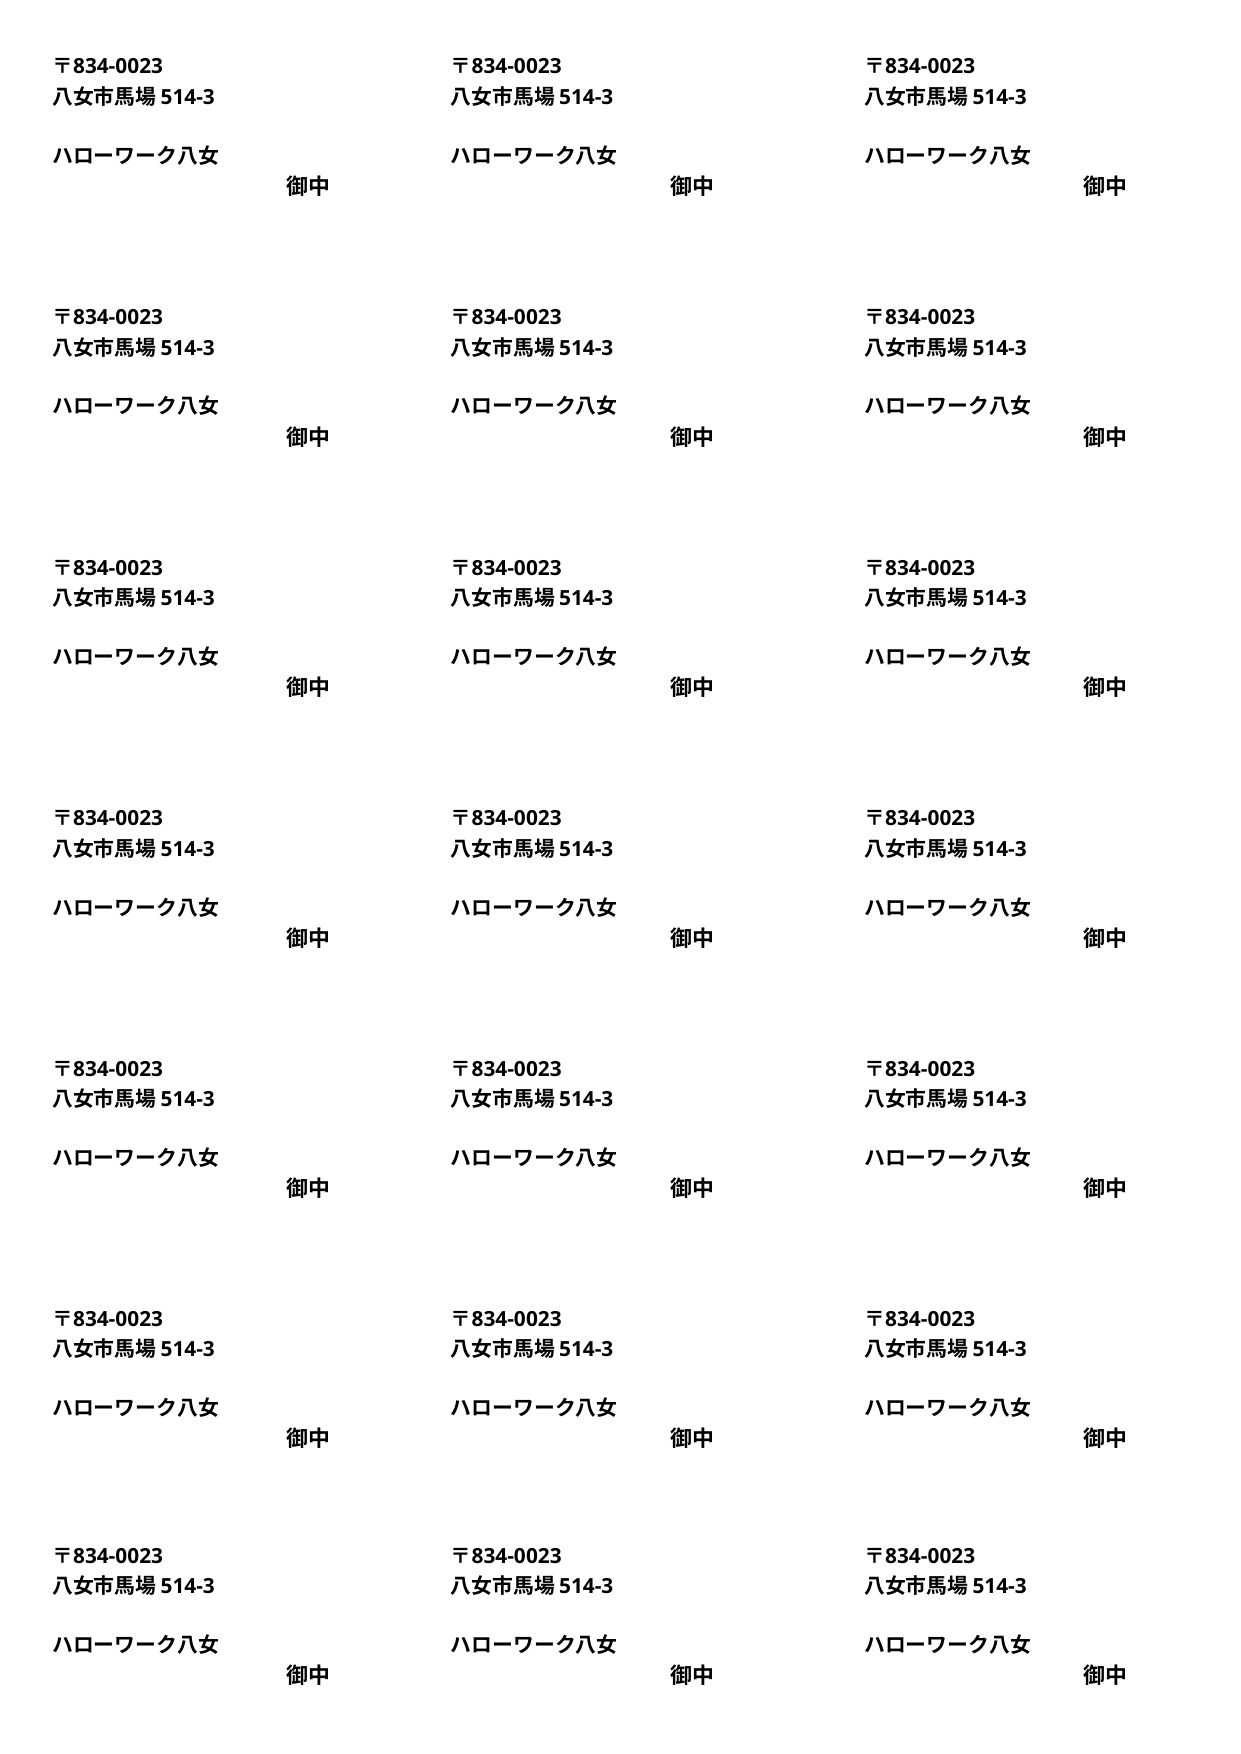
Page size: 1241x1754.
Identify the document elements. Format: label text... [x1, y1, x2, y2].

table_cell 〒834‐0023 八女市馬場514‐3 ハローワーク八女 御中 [842, 1003, 1240, 1252]
table_header 〒834‐0023 八女市馬場514‐3 ハローワーク八女 御中 [428, 0, 842, 251]
table_cell 〒834‐0023 八女市馬場514‐3 ハローワーク八女 御中 [428, 1253, 842, 1502]
table_cell 〒834‐0023 八女市馬場514‐3 ハローワーク八女 御中 [30, 1253, 428, 1502]
table_cell 〒834‐0023 八女市馬場514‐3 ハローワーク八女 御中 [842, 1503, 1240, 1726]
table_cell 〒834‐0023 八女市馬場514‐3 ハローワーク八女 御中 [842, 501, 1240, 752]
table_cell 〒834‐0023 八女市馬場514‐3 ハローワーク八女 御中 [842, 752, 1240, 1002]
table_cell 〒834‐0023 八女市馬場514‐3 ハローワーク八女 御中 [842, 1253, 1240, 1502]
table_cell 〒834‐0023 八女市馬場514‐3 ハローワーク八女 御中 [30, 501, 428, 752]
table_cell 〒834‐0023 八女市馬場514‐3 ハローワーク八女 御中 [30, 1003, 428, 1252]
table_cell 〒834‐0023 八女市馬場514‐3 ハローワーク八女 御中 [428, 501, 842, 752]
table_cell 〒834‐0023 八女市馬場514‐3 ハローワーク八女 御中 [30, 1503, 428, 1726]
table_cell 〒834‐0023 八女市馬場514‐3 ハローワーク八女 御中 [428, 752, 842, 1002]
table_header 〒834‐0023 八女市馬場514‐3 ハローワーク八女 御中 [842, 0, 1240, 251]
table_cell 〒834‐0023 八女市馬場514‐3 ハローワーク八女 御中 [428, 1003, 842, 1252]
table_cell 〒834‐0023 八女市馬場514‐3 ハローワーク八女 御中 [842, 251, 1240, 501]
table_cell 〒834‐0023 八女市馬場514‐3 ハローワーク八女 御中 [428, 251, 842, 501]
table_cell 〒834‐0023 八女市馬場514‐3 ハローワーク八女 御中 [30, 752, 428, 1002]
table_cell 〒834‐0023 八女市馬場514‐3 ハローワーク八女 御中 [428, 1503, 842, 1726]
table_header 〒834‐0023 八女市馬場514‐3 ハローワーク八女 御中 [30, 0, 428, 251]
table_cell 〒834‐0023 八女市馬場514‐3 ハローワーク八女 御中 [30, 251, 428, 501]
